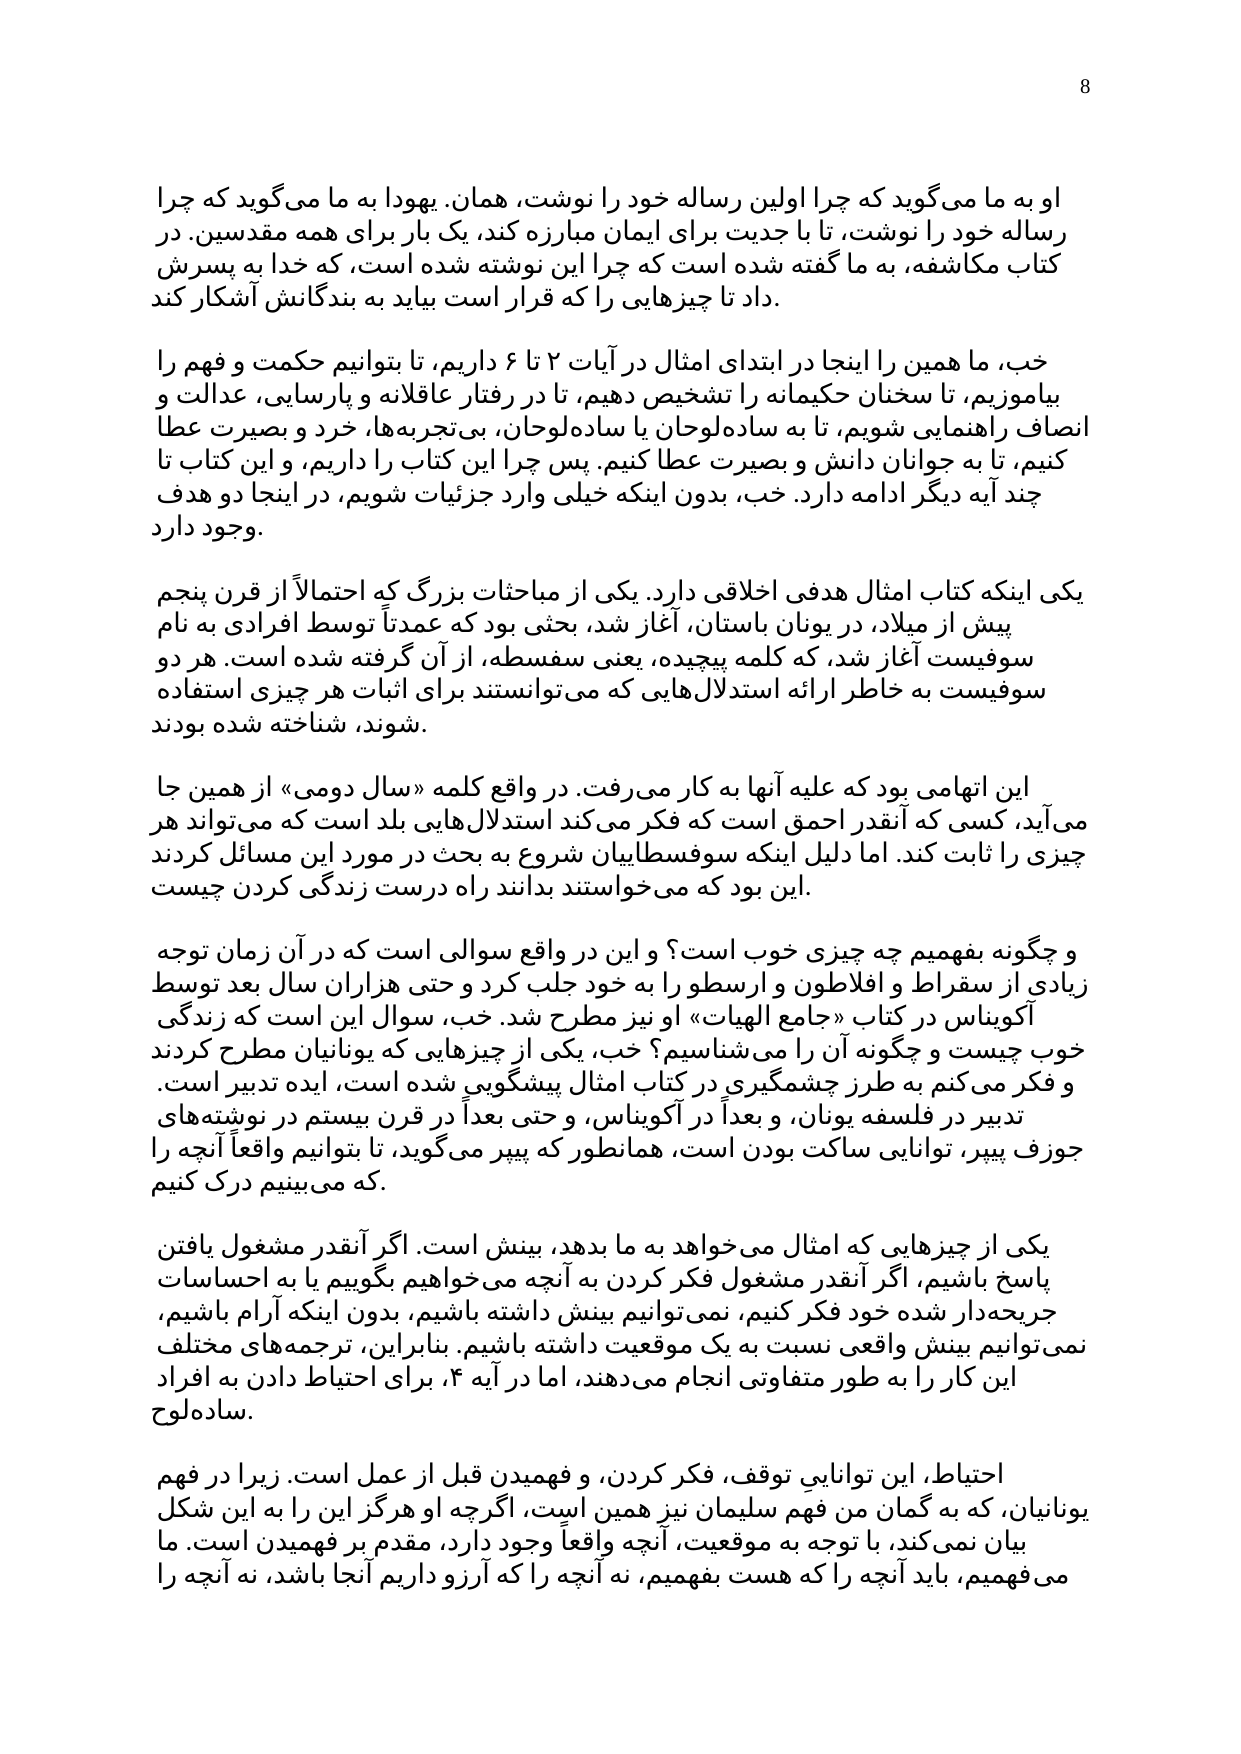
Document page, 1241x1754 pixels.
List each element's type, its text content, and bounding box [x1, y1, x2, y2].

text و چگونه بفهمیم چه چیزی خوب است؟ و این در واقع سوالی است که در آن زمان توجه زیادی از سقراط و افلاطون و ارسطو را به خود جلب کرد و حتی هزاران سال بعد توسط آکویناس در کتاب «جامع الهیات» او نیز مطرح شد. خب، سوال این است که زندگی خوب چیست و چگونه آن را می‌شناسیم؟ خب، یکی از چیزهایی که یونانیان مطرح کردند و فکر می‌کنم به طرز چشمگیری در کتاب امثال پیشگویی شده است، ایده تدبیر است. تدبیر در فلسفه یونان، و بعداً در آکویناس، و حتی بعداً در قرن بیستم در نوشته‌های جوزف پیپر، توانایی ساکت بودن است، همانطور که پیپر می‌گوید، تا بتوانیم واقعاً آنچه را که می‌بینیم درک کنیم. [150, 933, 1090, 1197]
text او به ما می‌گوید که چرا اولین رساله خود را نوشت، همان. یهودا به ما می‌گوید که چرا رساله خود را نوشت، تا با جدیت برای ایمان مبارزه کند، یک بار برای همه مقدسین. در کتاب مکاشفه، به ما گفته شده است که چرا این نوشته شده است، که خدا به پسرش داد تا چیزهایی را که قرار است بیاید به بندگانش آشکار کند. [150, 181, 1090, 313]
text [150, 1458, 1090, 1590]
text یکی از چیزهایی که امثال می‌خواهد به ما بدهد، بینش است. اگر آنقدر مشغول یافتن پاسخ باشیم، اگر آنقدر مشغول فکر کردن به آنچه می‌خواهیم بگوییم یا به احساسات جریحه‌دار شده خود فکر کنیم، نمی‌توانیم بینش داشته باشیم، بدون اینکه آرام باشیم، نمی‌توانیم بینش واقعی نسبت به یک موقعیت داشته باشیم. بنابراین، ترجمه‌های مختلف این کار را به طور متفاوتی انجام می‌دهند، اما در آیه ۴، برای احتیاط دادن به افراد ساده‌لوح. [150, 1228, 1090, 1427]
text یکی اینکه کتاب امثال هدفی اخلاقی دارد. یکی از مباحثات بزرگ که احتمالاً از قرن پنجم پیش از میلاد، در یونان باستان، آغاز شد، بحثی بود که عمدتاً توسط افرادی به نام سوفیست آغاز شد، که کلمه پیچیده، یعنی سفسطه، از آن گرفته شده است. هر دو سوفیست به خاطر ارائه استدلال‌هایی که می‌توانستند برای اثبات هر چیزی استفاده شوند، شناخته شده بودند. [150, 574, 1090, 739]
text این اتهامی بود که علیه آنها به کار می‌رفت. در واقع کلمه «سال دومی» از همین جا می‌آید، کسی که آنقدر احمق است که فکر می‌کند استدلال‌هایی بلد است که می‌تواند هر چیزی را ثابت کند. اما دلیل اینکه سوفسطاییان شروع به بحث در مورد این مسائل کردند این بود که می‌خواستند بدانند راه درست زندگی کردن چیست. [150, 770, 1090, 902]
text خب، ما همین را اینجا در ابتدای امثال در آیات ۲ تا ۶ داریم، تا بتوانیم حکمت و فهم را بیاموزیم، تا سخنان حکیمانه را تشخیص دهیم، تا در رفتار عاقلانه و پارسایی، عدالت و انصاف راهنمایی شویم، تا به ساده‌لوحان یا ساده‌لوحان، بی‌تجربه‌ها، خرد و بصیرت عطا کنیم، تا به جوانان دانش و بصیرت عطا کنیم. پس چرا این کتاب را داریم، و این کتاب تا چند آیه دیگر ادامه دارد. خب، بدون اینکه خیلی وارد جزئیات شویم، در اینجا دو هدف وجود دارد. [150, 344, 1090, 542]
